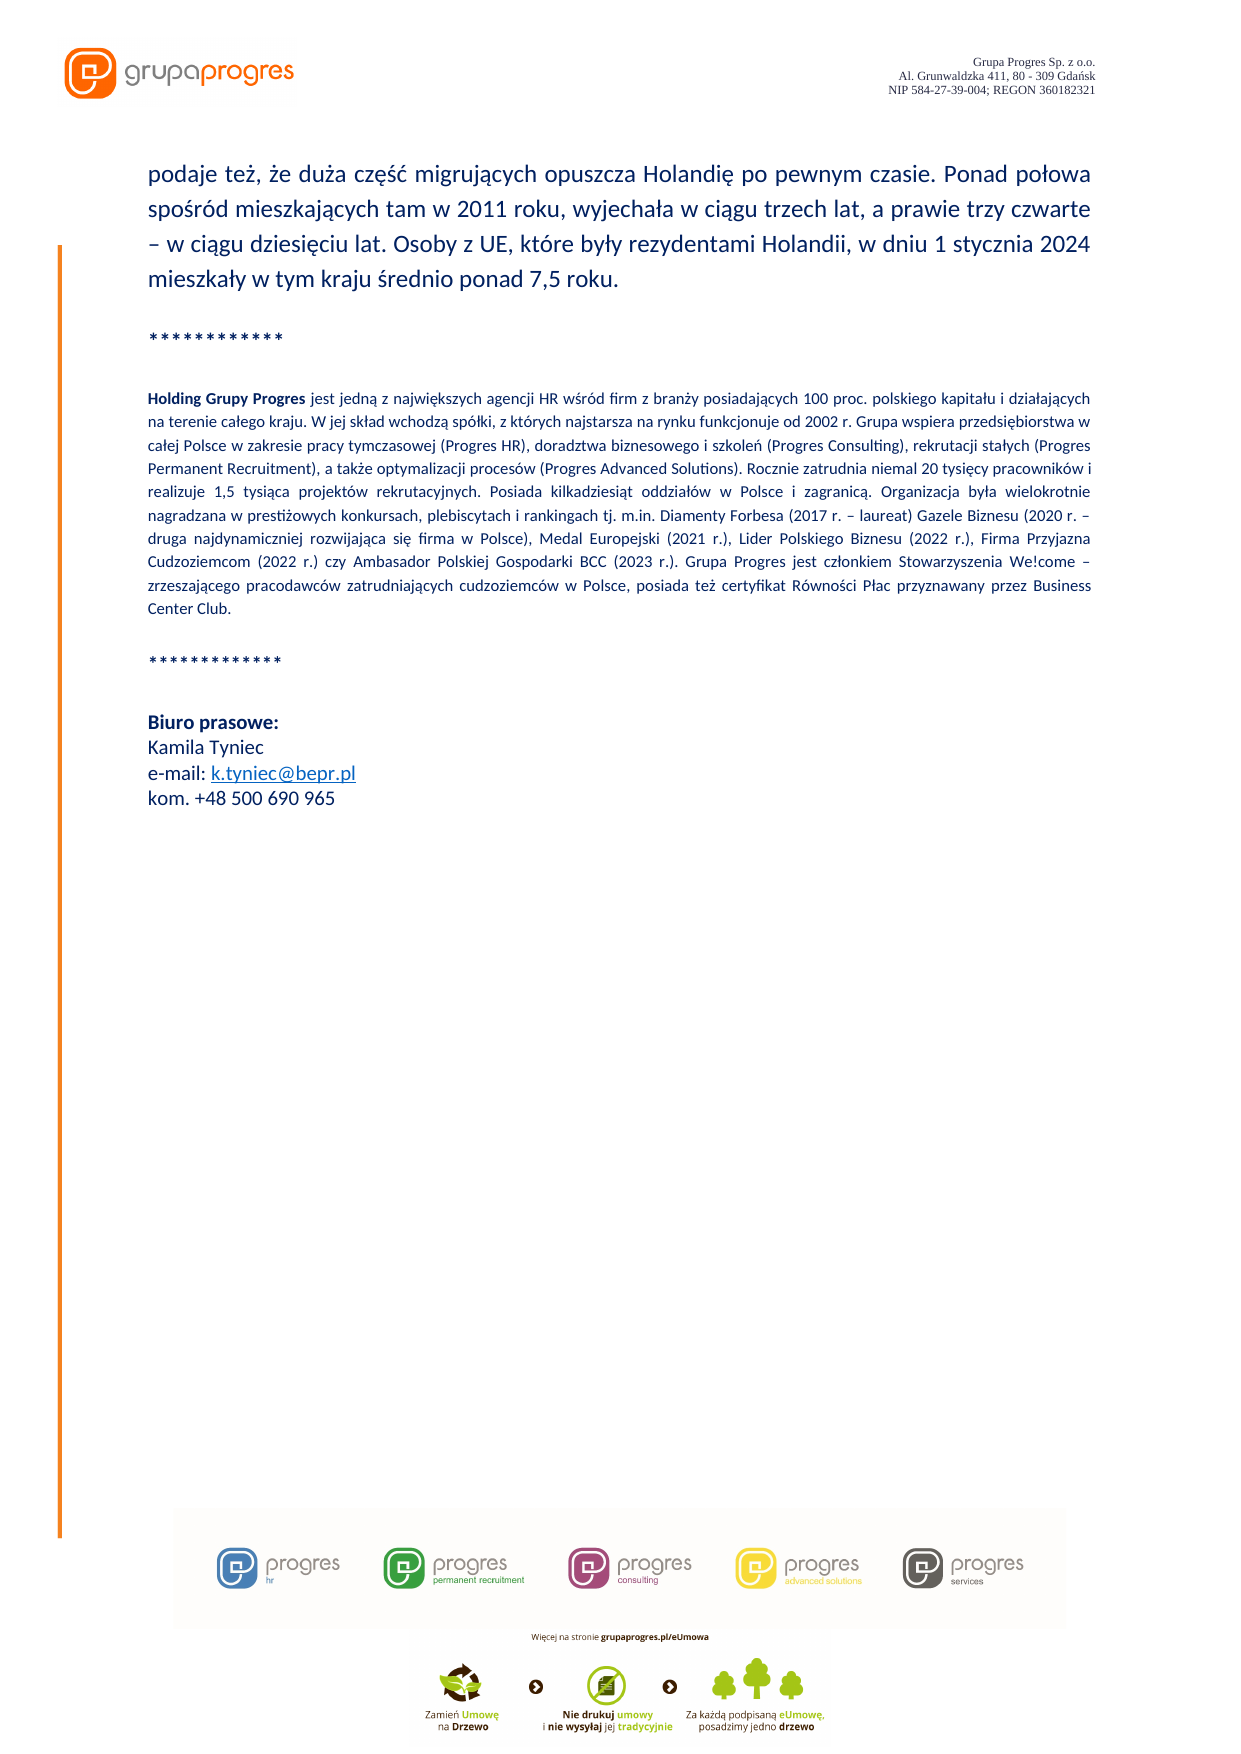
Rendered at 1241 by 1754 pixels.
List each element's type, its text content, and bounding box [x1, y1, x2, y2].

text kom. +48 500 690 965 [148, 785, 1093, 811]
text Biuro prasowe: [148, 709, 1093, 734]
picture [173, 1508, 1067, 1747]
text Kamila Tyniec [148, 734, 1093, 760]
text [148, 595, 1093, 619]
text e-mail: k.tyniec@bepr.pl [148, 760, 1093, 785]
picture [46, 240, 74, 1555]
picture [57, 37, 297, 107]
text ************* [148, 651, 1093, 676]
text ************ [148, 327, 1093, 355]
